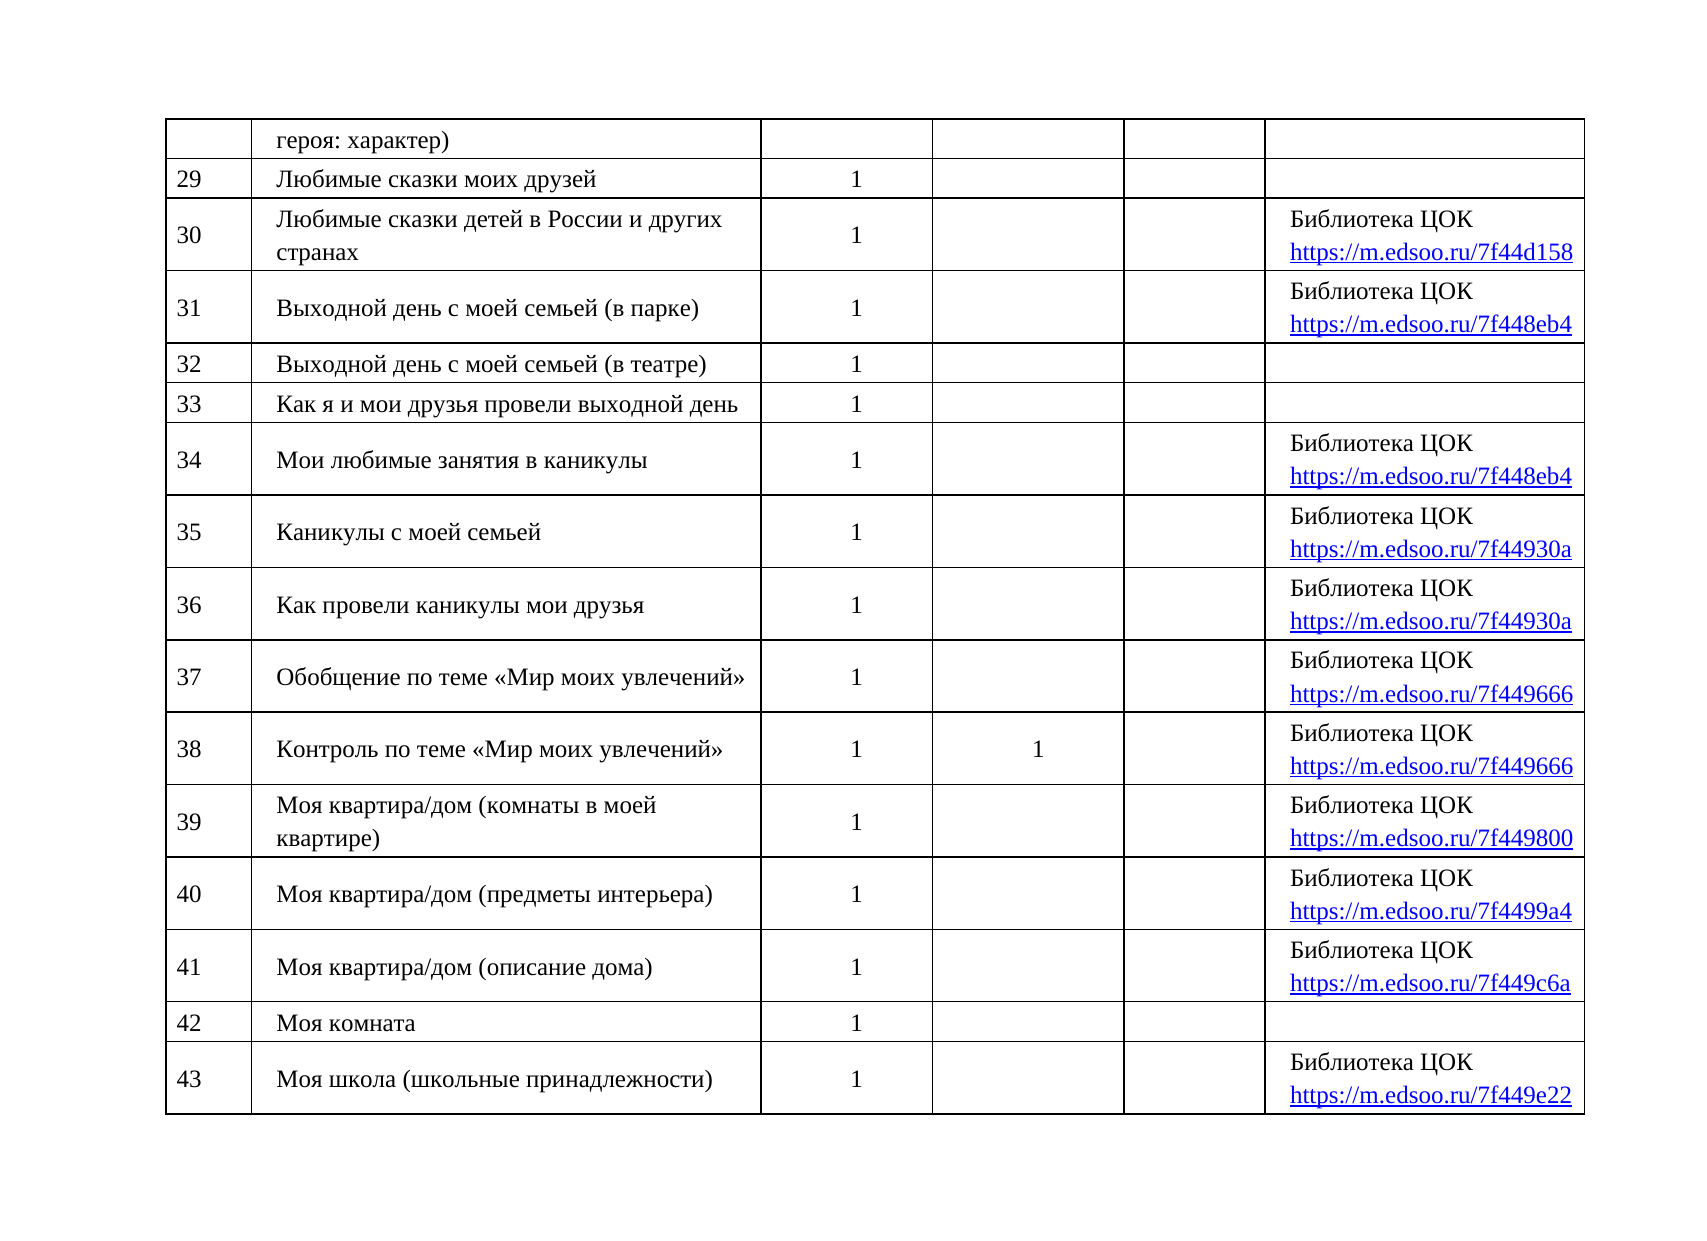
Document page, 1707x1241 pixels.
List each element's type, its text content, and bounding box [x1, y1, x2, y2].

table_cell [1125, 199, 1264, 270]
table_cell Каникулы с моей семьей [252, 496, 760, 566]
table_cell [1125, 159, 1264, 197]
table_cell 37 [167, 641, 251, 711]
table_cell [933, 199, 1123, 270]
table_cell [1125, 641, 1264, 711]
table_cell [933, 930, 1123, 1001]
table_cell 1 [762, 568, 932, 639]
table_cell [1125, 858, 1264, 928]
table_cell [933, 858, 1123, 928]
table_cell [933, 641, 1123, 711]
table_cell 1 [762, 159, 932, 197]
table_cell [1125, 1002, 1264, 1041]
table_cell [1266, 383, 1584, 422]
table_cell 41 [167, 930, 251, 1001]
table_cell Библиотека ЦОК https://m.edsoo.ru/7f448eb4 [1266, 271, 1584, 342]
table_cell 1 [762, 930, 932, 1001]
table_cell Библиотека ЦОК https://m.edsoo.ru/7f44930a [1266, 496, 1584, 566]
table_cell Как я и мои друзья провели выходной день [252, 383, 760, 422]
table_cell 1 [762, 383, 932, 422]
table_cell 42 [167, 1002, 251, 1041]
table_cell Выходной день с моей семьей (в парке) [252, 271, 760, 342]
table_cell Моя квартира/дом (описание дома) [252, 930, 760, 1001]
table_cell [1125, 271, 1264, 342]
table_cell [933, 159, 1123, 197]
table_cell Библиотека ЦОК https://m.edsoo.ru/7f4499a4 [1266, 858, 1584, 928]
table_cell [933, 271, 1123, 342]
table_cell Любимые сказки моих друзей [252, 159, 760, 197]
table_cell 29 [167, 159, 251, 197]
table_cell [933, 785, 1123, 856]
table_cell 30 [167, 199, 251, 270]
table_cell 1 [762, 858, 932, 928]
table_cell Моя квартира/дом (предметы интерьера) [252, 858, 760, 928]
table_cell 1 [762, 1042, 932, 1113]
table_cell [1266, 120, 1584, 157]
table_cell [1125, 496, 1264, 566]
table_cell [1125, 383, 1264, 422]
table_cell 1 [933, 713, 1123, 784]
table_cell [933, 1002, 1123, 1041]
table_cell [933, 496, 1123, 566]
table_cell 36 [167, 568, 251, 639]
table_cell [1125, 785, 1264, 856]
table_cell 1 [762, 713, 932, 784]
table_cell Любимые сказки детей в России и других странах [252, 199, 760, 270]
table_cell Выходной день с моей семьей (в театре) [252, 344, 760, 382]
table_cell 40 [167, 858, 251, 928]
table_cell 1 [762, 199, 932, 270]
table_cell Библиотека ЦОК https://m.edsoo.ru/7f449666 [1266, 641, 1584, 711]
table_cell Библиотека ЦОК https://m.edsoo.ru/7f449666 [1266, 713, 1584, 784]
table_cell Библиотека ЦОК https://m.edsoo.ru/7f44930a [1266, 568, 1584, 639]
table_cell 38 [167, 713, 251, 784]
table_cell 1 [762, 641, 932, 711]
table_cell 34 [167, 423, 251, 494]
table_cell [1125, 120, 1264, 157]
table_cell 32 [167, 344, 251, 382]
table_cell [1125, 713, 1264, 784]
table_cell [1266, 1002, 1584, 1041]
table_cell 43 [167, 1042, 251, 1113]
table_cell Как провели каникулы мои друзья [252, 568, 760, 639]
table_cell Библиотека ЦОК https://m.edsoo.ru/7f449800 [1266, 785, 1584, 856]
table_cell 1 [762, 271, 932, 342]
table_cell [1125, 568, 1264, 639]
table_cell [1125, 423, 1264, 494]
table_cell 1 [762, 344, 932, 382]
table_cell [1125, 930, 1264, 1001]
table_cell 1 [762, 1002, 932, 1041]
table_cell [1125, 1042, 1264, 1113]
table_cell Библиотека ЦОК https://m.edsoo.ru/7f449c6a [1266, 930, 1584, 1001]
table_cell 33 [167, 383, 251, 422]
table_cell Контроль по теме «Мир моих увлечений» [252, 713, 760, 784]
table_cell Библиотека ЦОК https://m.edsoo.ru/7f449e22 [1266, 1042, 1584, 1113]
table_cell [933, 423, 1123, 494]
table_cell Обобщение по теме «Мир моих увлечений» [252, 641, 760, 711]
table_cell Моя квартира/дом (комнаты в моей квартире) [252, 785, 760, 856]
table_cell 35 [167, 496, 251, 566]
table_cell 1 [762, 120, 932, 157]
table_cell Моя комната [252, 1002, 760, 1041]
table_cell 31 [167, 271, 251, 342]
table_cell [1266, 159, 1584, 197]
table_cell [933, 344, 1123, 382]
table_cell [933, 120, 1123, 157]
table_cell Библиотека ЦОК https://m.edsoo.ru/7f44d158 [1266, 199, 1584, 270]
table_cell 39 [167, 785, 251, 856]
table_cell 1 [762, 785, 932, 856]
table_cell [933, 383, 1123, 422]
table_cell Моя школа (школьные принадлежности) [252, 1042, 760, 1113]
table_cell [1125, 344, 1264, 382]
table_cell [933, 1042, 1123, 1113]
table_cell [1266, 344, 1584, 382]
table_cell Библиотека ЦОК https://m.edsoo.ru/7f448eb4 [1266, 423, 1584, 494]
table_cell Мои любимые занятия в каникулы [252, 423, 760, 494]
table_cell 1 [762, 423, 932, 494]
table_cell [933, 568, 1123, 639]
table_cell 1 [762, 496, 932, 566]
table_cell 28 [167, 120, 251, 157]
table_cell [252, 120, 760, 157]
